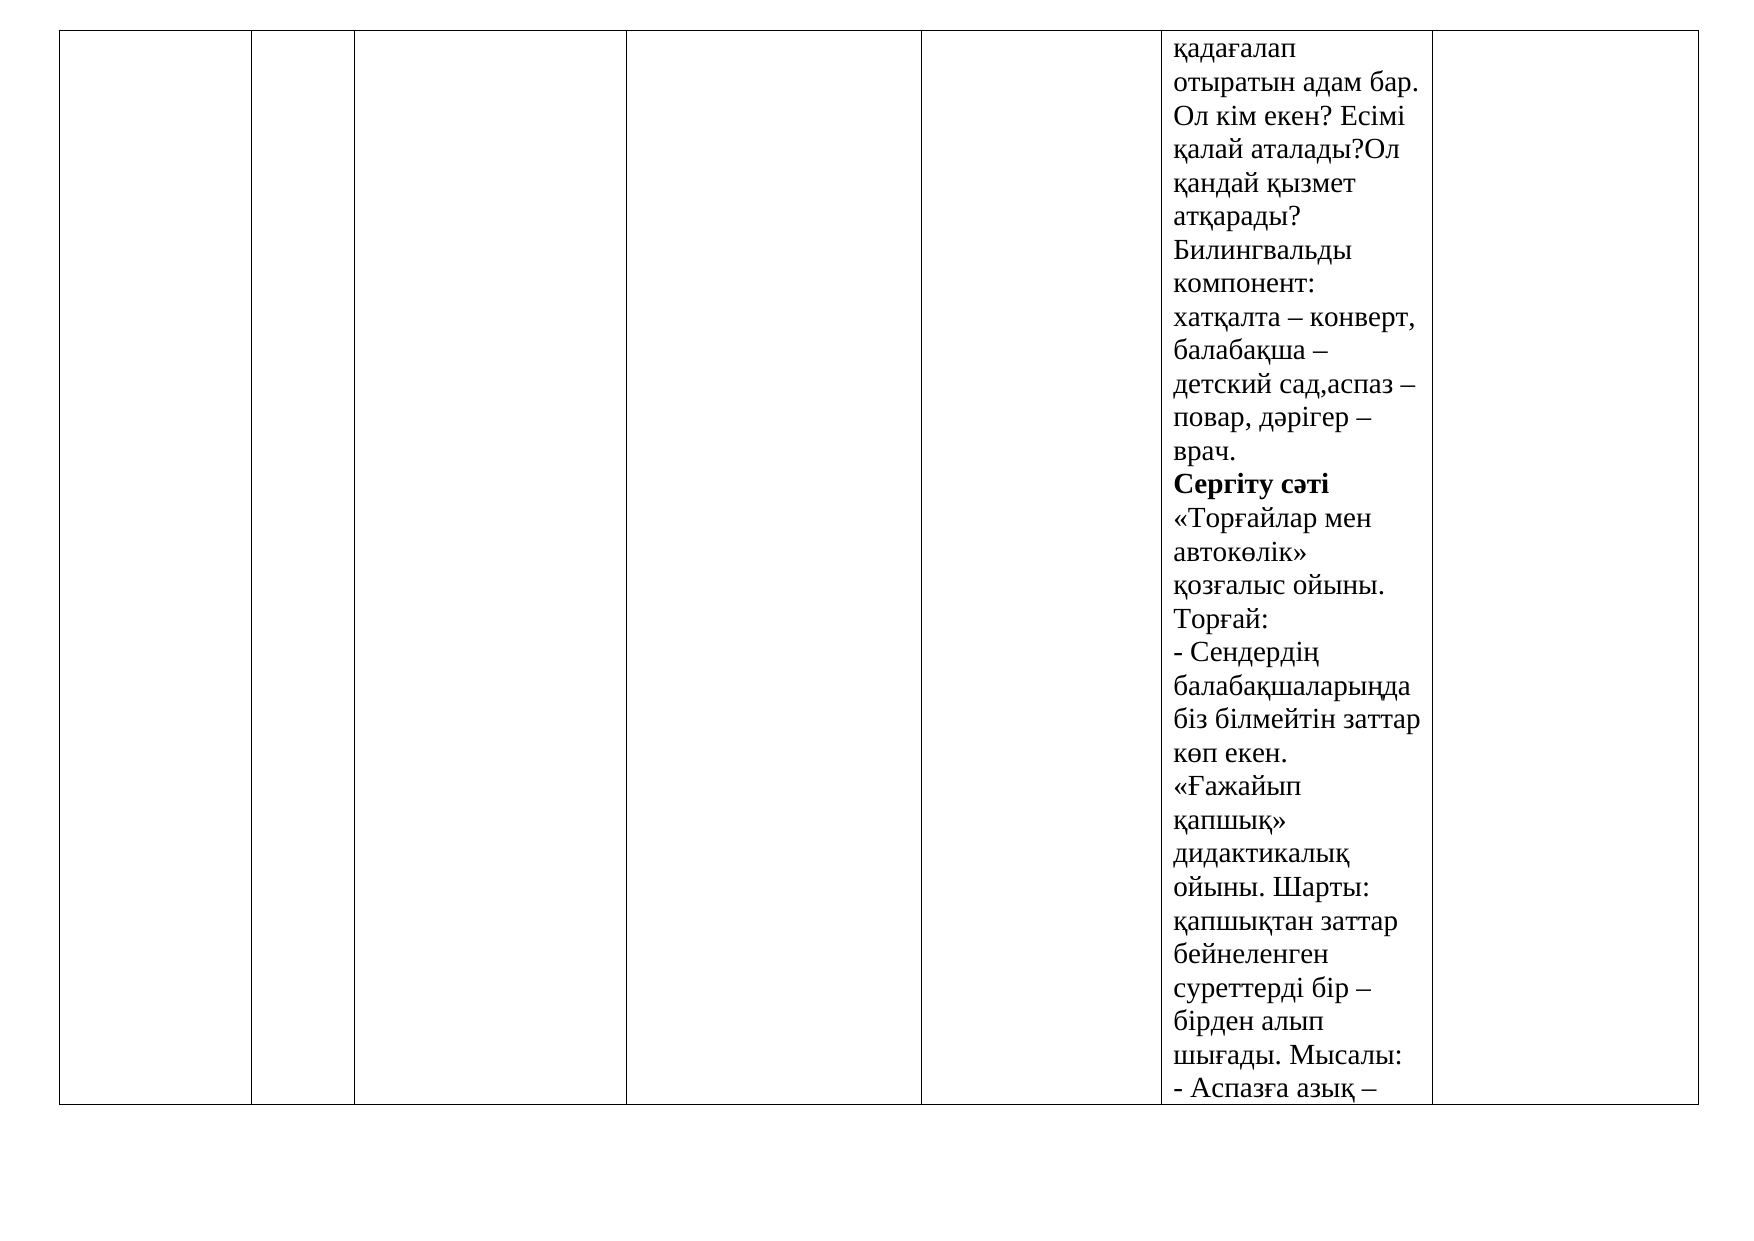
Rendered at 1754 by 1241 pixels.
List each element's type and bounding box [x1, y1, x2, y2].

table_cell [60, 31, 251, 1104]
table_cell [922, 31, 1161, 1104]
table_cell [627, 31, 921, 1104]
table_cell [1162, 31, 1432, 1104]
table_cell [252, 31, 354, 1104]
table_cell [355, 31, 626, 1104]
table_cell [1433, 31, 1698, 1104]
